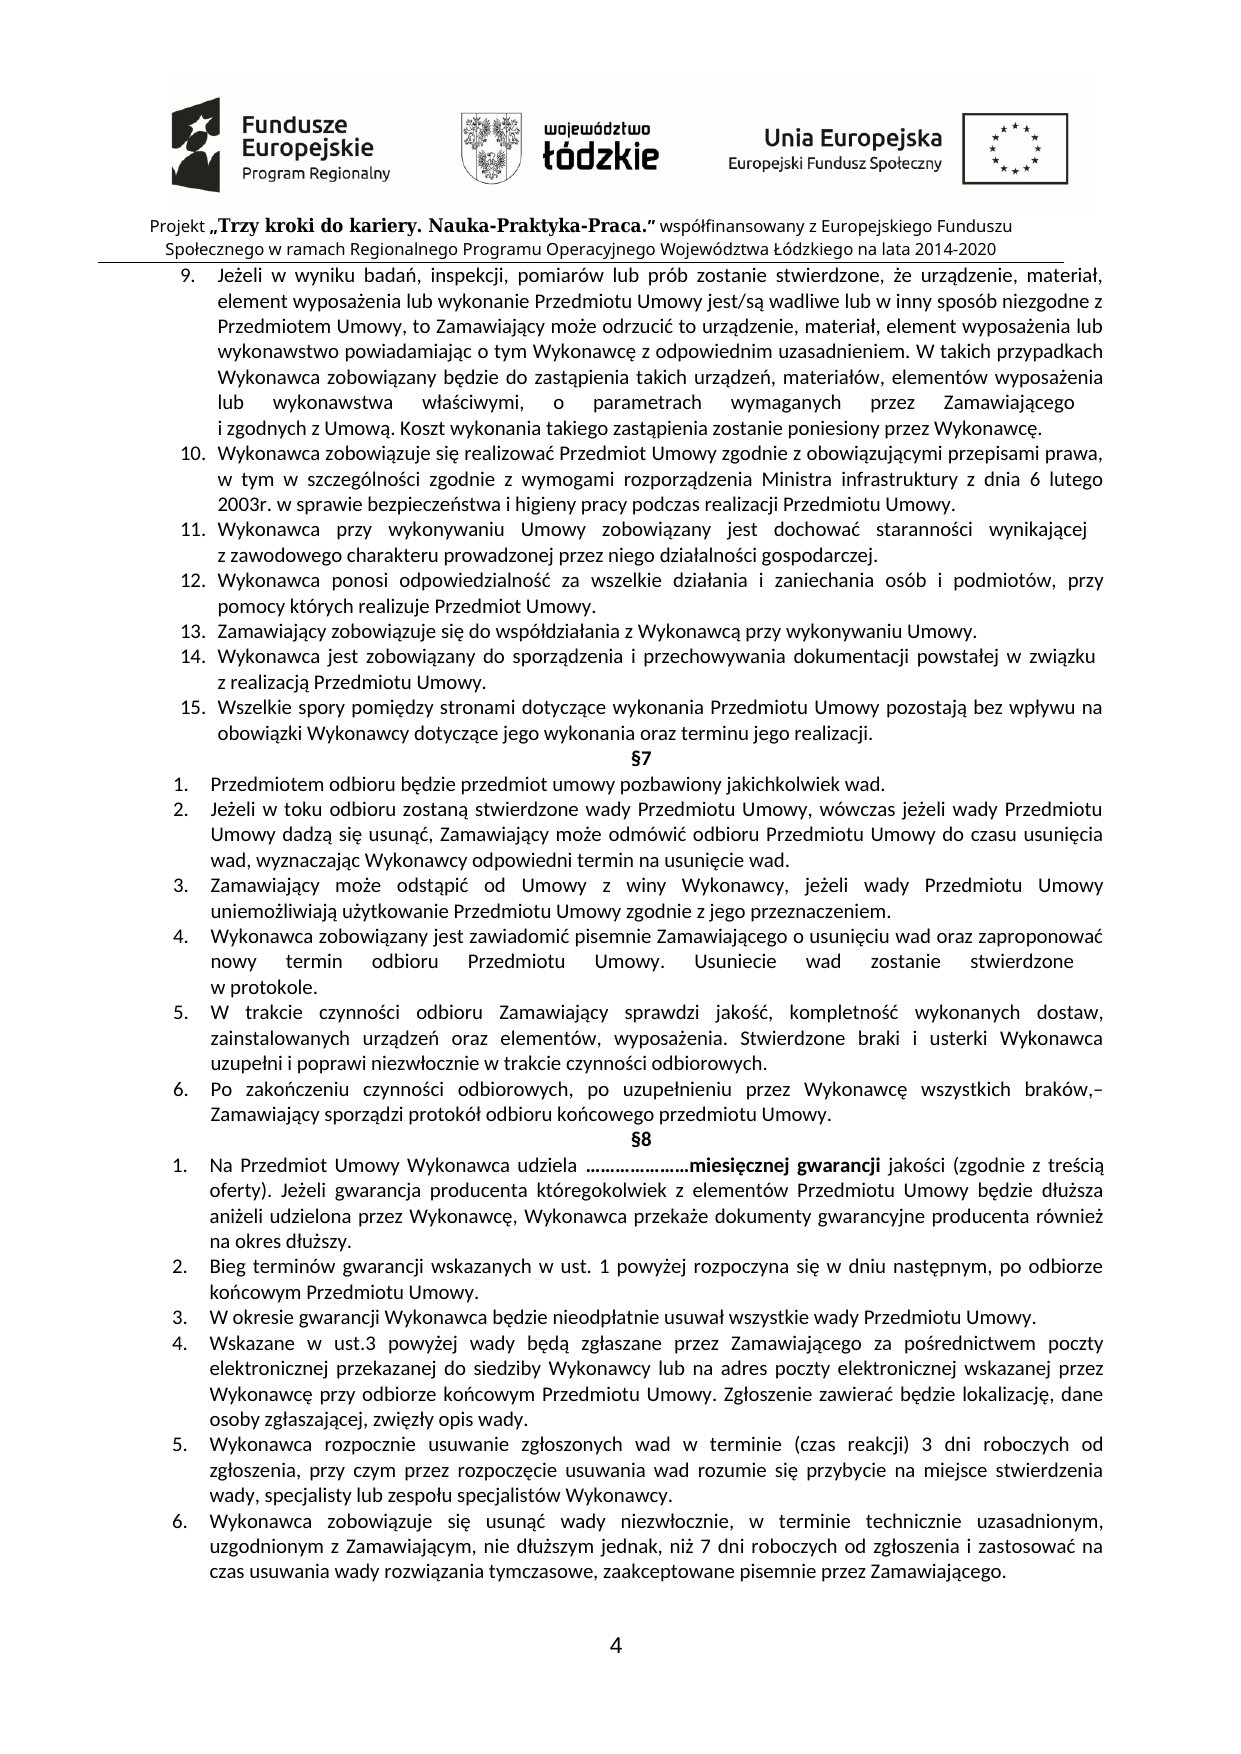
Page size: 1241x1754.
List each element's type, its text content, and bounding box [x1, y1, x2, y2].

list Po zakończeniu czynności odbiorowych, po uzupełnieniu przez Wykonawcę wszystkich braków,– Zamawiający sporządzi protokół odbioru końcowego przedmiotu Umowy. [173, 1076, 1105, 1127]
list Na Przedmiot Umowy Wykonawca udziela …………………miesięcznej gwarancji jakości (zgodnie z treścią oferty). Jeżeli gwarancja producenta któregokolwiek z elementów Przedmiotu Umowy będzie dłuższa aniżeli udzielona przez Wykonawcę, Wykonawca przekaże dokumenty gwarancyjne producenta również na okres dłuższy. [172, 1152, 1105, 1254]
list Wykonawca jest zobowiązany do sporządzenia i przechowywania dokumentacji powstałej w związku z realizacją Przedmiotu Umowy. [180, 644, 1105, 694]
list Zamawiający zobowiązuje się do współdziałania z Wykonawcą przy wykonywaniu Umowy. [180, 618, 1105, 644]
list Jeżeli w toku odbioru zostaną stwierdzone wady Przedmiotu Umowy, wówczas jeżeli wady Przedmiotu Umowy dadzą się usunąć, Zamawiający może odmówić odbioru Przedmiotu Umowy do czasu usunięcia wad, wyznaczając Wykonawcy odpowiedni termin na usunięcie wad. [173, 796, 1105, 872]
list Wykonawca ponosi odpowiedzialność za wszelkie działania i zaniechania osób i podmiotów, przy pomocy których realizuje Przedmiot Umowy. [180, 567, 1105, 618]
list W trakcie czynności odbioru Zamawiający sprawdzi jakość, kompletność wykonanych dostaw, zainstalowanych urządzeń oraz elementów, wyposażenia. Stwierdzone braki i usterki Wykonawca uzupełni i poprawi niezwłocznie w trakcie czynności odbiorowych. [173, 999, 1105, 1076]
list Zamawiający może odstąpić od Umowy z winy Wykonawcy, jeżeli wady Przedmiotu Umowy uniemożliwiają użytkowanie Przedmiotu Umowy zgodnie z jego przeznaczeniem. [173, 872, 1105, 923]
list Wykonawca zobowiązany jest zawiadomić pisemnie Zamawiającego o usunięciu wad oraz zaproponować nowy termin odbioru Przedmiotu Umowy. Usuniecie wad zostanie stwierdzone w protokole. [173, 923, 1105, 999]
list Wykonawca przy wykonywaniu Umowy zobowiązany jest dochować staranności wynikającej z zawodowego charakteru prowadzonej przez niego działalności gospodarczej. [180, 517, 1105, 567]
list §8 [185, 1127, 1097, 1152]
picture [169, 73, 1092, 216]
list Wykonawca zobowiązuje się realizować Przedmiot Umowy zgodnie z obowiązującymi przepisami prawa, w tym w szczególności zgodnie z wymogami rozporządzenia Ministra infrastruktury z dnia 6 lutego 2003r. w sprawie bezpieczeństwa i higieny pracy podczas realizacji Przedmiotu Umowy. [180, 440, 1105, 517]
list Wykonawca rozpocznie usuwanie zgłoszonych wad w terminie (czas reakcji) 3 dni roboczych od zgłoszenia, przy czym przez rozpoczęcie usuwania wad rozumie się przybycie na miejsce stwierdzenia wady, specjalisty lub zespołu specjalistów Wykonawcy. [172, 1432, 1105, 1508]
list Bieg terminów gwarancji wskazanych w ust. 1 powyżej rozpoczyna się w dniu następnym, po odbiorze końcowym Przedmiotu Umowy. [172, 1254, 1105, 1304]
list Jeżeli w wyniku badań, inspekcji, pomiarów lub prób zostanie stwierdzone, że urządzenie, materiał, element wyposażenia lub wykonanie Przedmiotu Umowy jest/są wadliwe lub w inny sposób niezgodne z Przedmiotem Umowy, to Zamawiający może odrzucić to urządzenie, materiał, element wyposażenia lub wykonawstwo powiadamiając o tym Wykonawcę z odpowiednim uzasadnieniem. W takich przypadkach Wykonawca zobowiązany będzie do zastąpienia takich urządzeń, materiałów, elementów wyposażenia lub wykonawstwa właściwymi, o parametrach wymaganych przez Zamawiającego i zgodnych z Umową. Koszt wykonania takiego zastąpienia zostanie poniesiony przez Wykonawcę. [180, 262, 1105, 440]
list W okresie gwarancji Wykonawca będzie nieodpłatnie usuwał wszystkie wady Przedmiotu Umowy. [172, 1304, 1105, 1330]
list Wykonawca zobowiązuje się usunąć wady niezwłocznie, w terminie technicznie uzasadnionym, uzgodnionym z Zamawiającym, nie dłuższym jednak, niż 7 dni roboczych od zgłoszenia i zastosować na czas usuwania wady rozwiązania tymczasowe, zaakceptowane pisemnie przez Zamawiającego. [172, 1508, 1105, 1584]
list Wskazane w ust.3 powyżej wady będą zgłaszane przez Zamawiającego za pośrednictwem poczty elektronicznej przekazanej do siedziby Wykonawcy lub na adres poczty elektronicznej wskazanej przez Wykonawcę przy odbiorze końcowym Przedmiotu Umowy. Zgłoszenie zawierać będzie lokalizację, dane osoby zgłaszającej, zwięzły opis wady. [172, 1330, 1105, 1432]
list Wszelkie spory pomiędzy stronami dotyczące wykonania Przedmiotu Umowy pozostają bez wpływu na obowiązki Wykonawcy dotyczące jego wykonania oraz terminu jego realizacji. [180, 694, 1105, 745]
list Przedmiotem odbioru będzie przedmiot umowy pozbawiony jakichkolwiek wad. [173, 771, 1105, 796]
list §7 [185, 745, 1097, 771]
